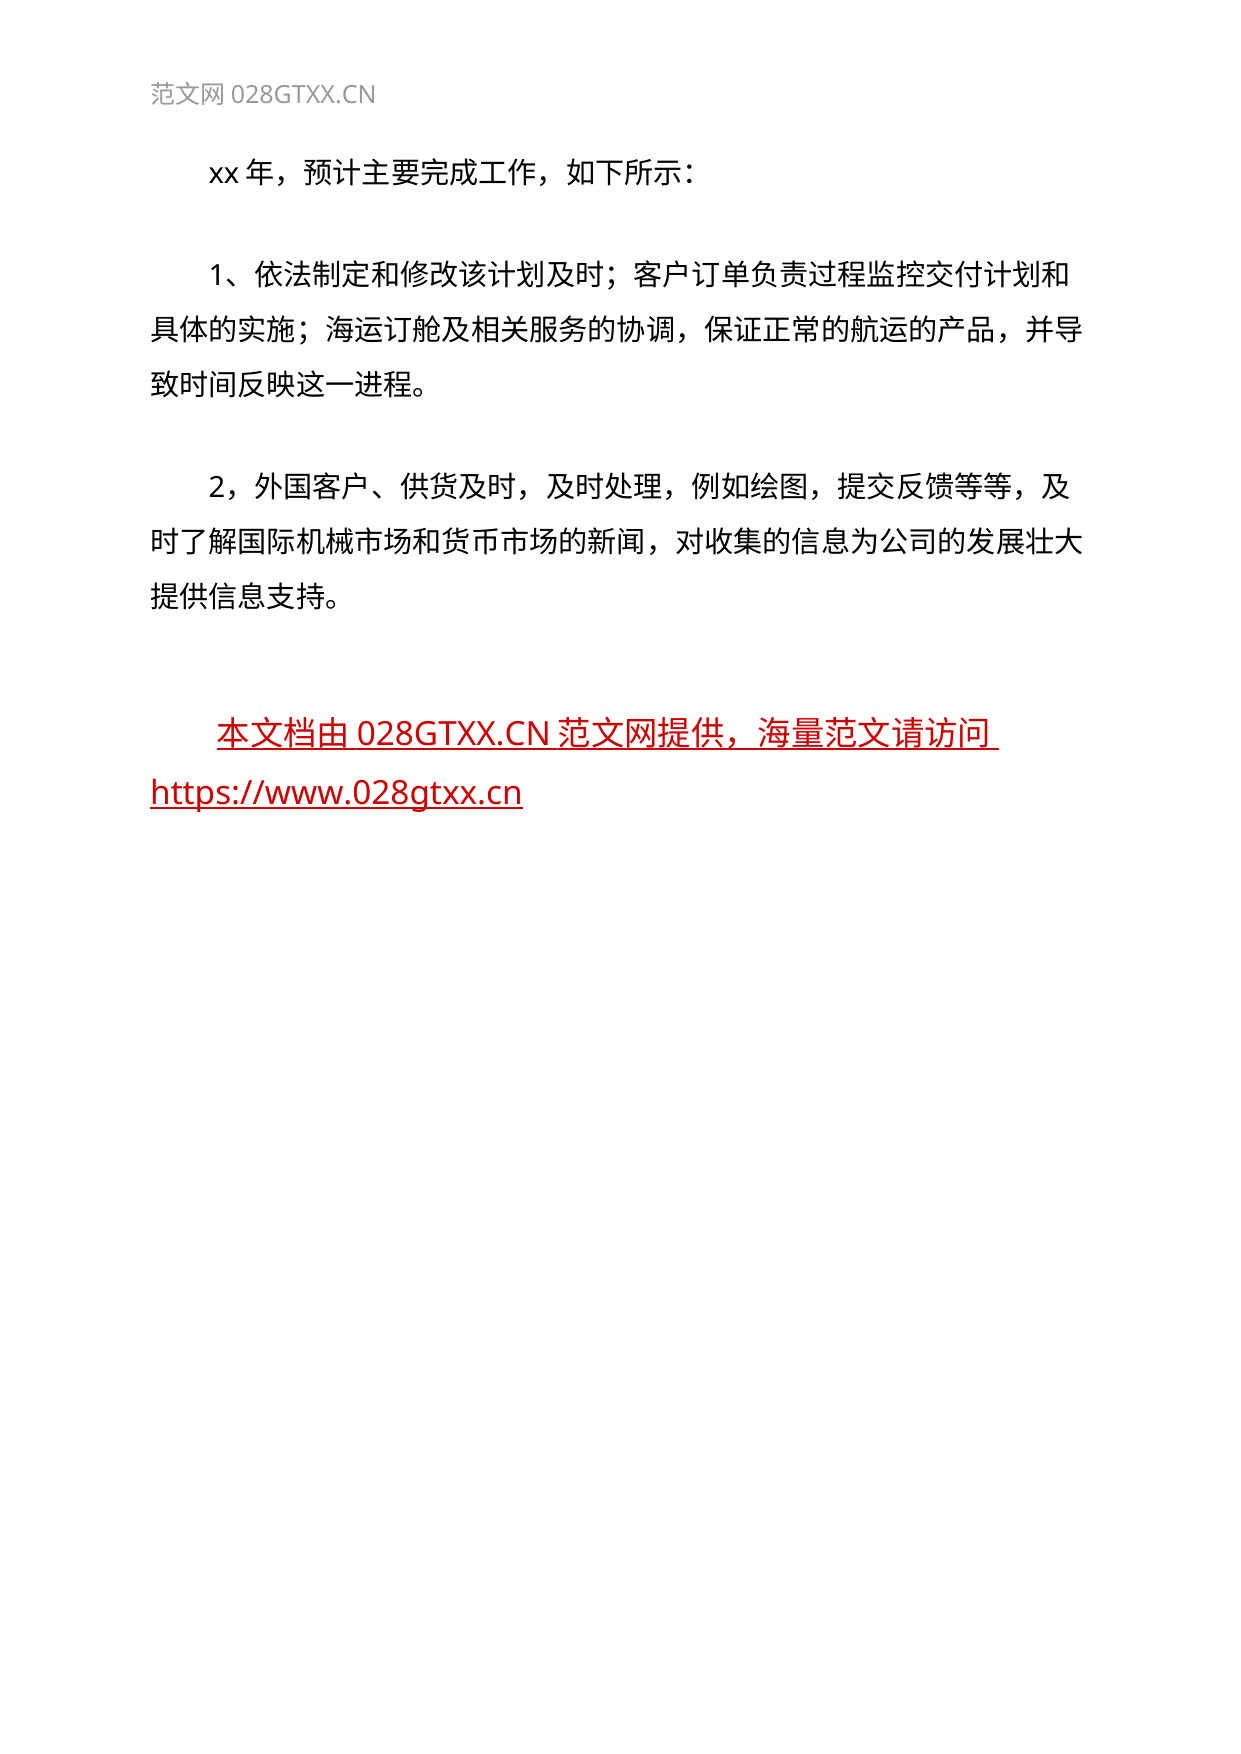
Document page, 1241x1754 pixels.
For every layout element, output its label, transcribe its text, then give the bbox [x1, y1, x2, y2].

text xx年，预计主要完成工作，如下所示： [150, 150, 1090, 192]
text 2，外国客户、供货及时，及时处理，例如绘图，提交反馈等等，及时了解国际机械市场和货币市场的新闻，对收集的信息为公司的发展壮大提供信息支持。 [150, 464, 1090, 616]
text 本文档由028GTXX.CN范文网提供，海量范文请访问 https://www.028gtxx.cn [150, 707, 1090, 814]
text 1、依法制定和修改该计划及时；客户订单负责过程监控交付计划和具体的实施；海运订舱及相关服务的协调，保证正常的航运的产品，并导致时间反映这一进程。 [150, 252, 1090, 404]
